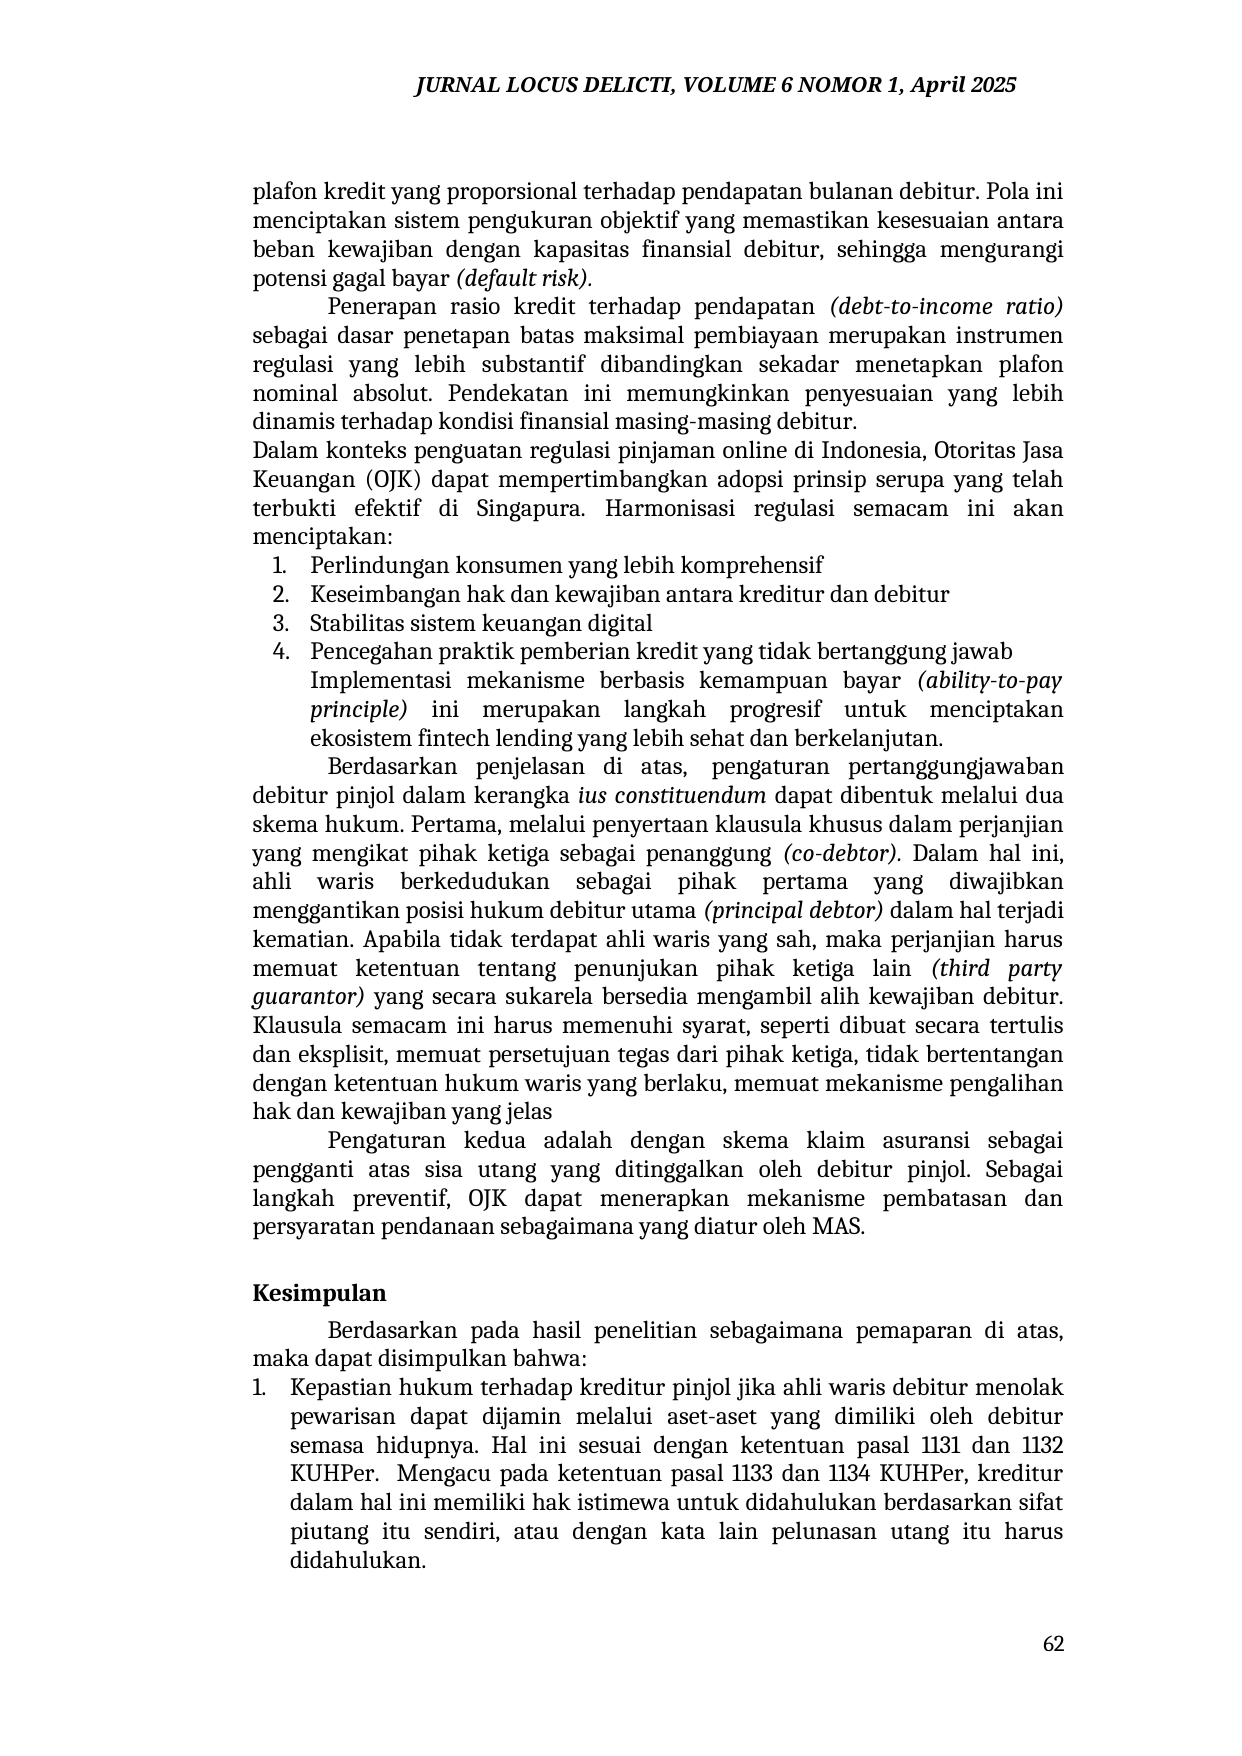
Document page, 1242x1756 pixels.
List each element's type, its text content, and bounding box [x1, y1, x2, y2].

list Pengaturan kedua adalah dengan skema klaim asuransi sebagai pengganti atas sisa utang yang ditinggalkan oleh debitur pinjol. Sebagai langkah preventif, OJK dapat menerapkan mekanisme pembatasan dan persyaratan pendanaan sebagaimana yang diatur oleh MAS. [252, 1126, 1064, 1241]
text Dalam konteks penguatan regulasi pinjaman online di Indonesia, Otoritas Jasa Keuangan (OJK) dapat mempertimbangkan adopsi prinsip serupa yang telah terbukti efektif di Singapura. Harmonisasi regulasi semacam ini akan menciptakan: [252, 436, 1064, 551]
list Kepastian hukum terhadap kreditur pinjol jika ahli waris debitur menolak pewarisan dapat dijamin melalui aset-aset yang dimiliki oleh debitur semasa hidupnya. Hal ini sesuai dengan ketentuan pasal 1131 dan 1132 KUHPer. Mengacu pada ketentuan pasal 1133 dan 1134 KUHPer, kreditur dalam hal ini memiliki hak istimewa untuk didahulukan berdasarkan sifat piutang itu sendiri, atau dengan kata lain pelunasan utang itu harus didahulukan. [252, 1373, 1064, 1574]
list Berdasarkan penjelasan di atas, pengaturan pertanggungjawaban debitur pinjol dalam kerangka ius constituendum dapat dibentuk melalui dua skema hukum. Pertama, melalui penyertaan klausula khusus dalam perjanjian yang mengikat pihak ketiga sebagai penanggung (co-debtor). Dalam hal ini, ahli waris berkedudukan sebagai pihak pertama yang diwajibkan menggantikan posisi hukum debitur utama (principal debtor) dalam hal terjadi kematian. Apabila tidak terdapat ahli waris yang sah, maka perjanjian harus memuat ketentuan tentang penunjukan pihak ketiga lain (third party guarantor) yang secara sukarela bersedia mengambil alih kewajiban debitur. Klausula semacam ini harus memenuhi syarat, seperti dibuat secara tertulis dan eksplisit, memuat persetujuan tegas dari pihak ketiga, tidak bertentangan dengan ketentuan hukum waris yang berlaku, memuat mekanisme pengalihan hak dan kewajiban yang jelas [252, 752, 1064, 1126]
list Pencegahan praktik pemberian kredit yang tidak bertanggung jawab [273, 637, 1064, 666]
list Stabilitas sistem keuangan digital [273, 608, 1064, 637]
list Keseimbangan hak dan kewajiban antara kreditur dan debitur [273, 580, 1064, 608]
text Implementasi mekanisme berbasis kemampuan bayar (ability-to-pay principle) ini merupakan langkah progresif untuk menciptakan ekosistem fintech lending yang lebih sehat dan berkelanjutan. [310, 666, 1064, 752]
subtitle Kesimpulan [177, 1278, 1064, 1307]
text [252, 177, 1064, 292]
text Penerapan rasio kredit terhadap pendapatan (debt-to-income ratio) sebagai dasar penetapan batas maksimal pembiayaan merupakan instrumen regulasi yang lebih substantif dibandingkan sekadar menetapkan plafon nominal absolut. Pendekatan ini memungkinkan penyesuaian yang lebih dinamis terhadap kondisi finansial masing-masing debitur. [252, 292, 1064, 436]
text Berdasarkan pada hasil penelitian sebagaimana pemaparan di atas, maka dapat disimpulkan bahwa: [252, 1316, 1064, 1373]
list Perlindungan konsumen yang lebih komprehensif [273, 551, 1064, 580]
